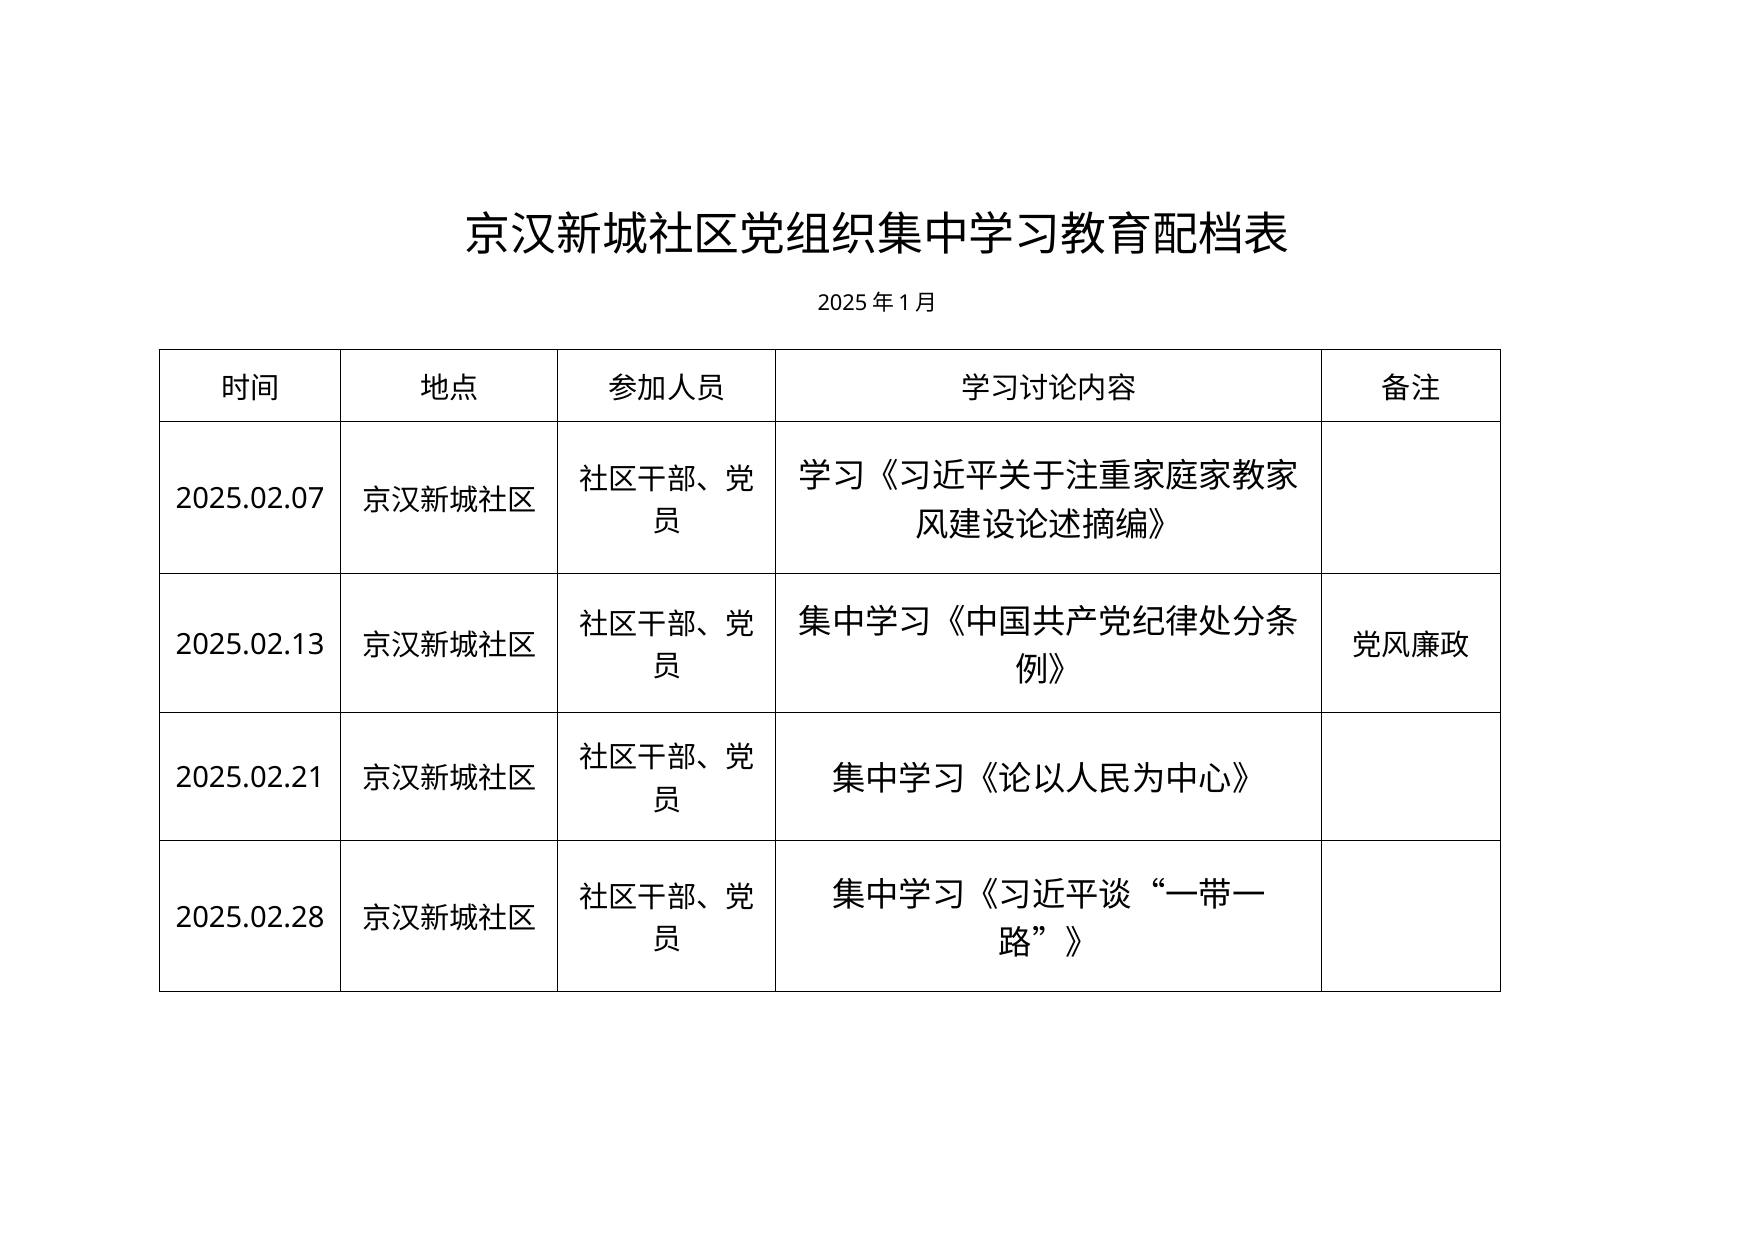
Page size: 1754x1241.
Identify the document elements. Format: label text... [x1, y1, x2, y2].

table_cell [1322, 422, 1500, 573]
table_header 备注 [1322, 350, 1500, 421]
table_cell 党风廉政 [1322, 574, 1500, 712]
table_cell 社区干部、党员 [558, 422, 775, 573]
table_cell 2025.02.28 [160, 841, 340, 991]
table_cell 2025.02.13 [160, 574, 340, 712]
table_cell [1322, 841, 1500, 991]
table_cell 集中学习《论以人民为中心》 [776, 713, 1321, 840]
table_cell 社区干部、党员 [558, 713, 775, 840]
table_cell 学习《习近平关于注重家庭家教家风建设论述摘编》 [776, 422, 1321, 573]
table_cell 2025.02.07 [160, 422, 340, 573]
table_cell 社区干部、党员 [558, 574, 775, 712]
text 京汉新城社区党组织集中学习教育配档表 [150, 198, 1604, 264]
table_header 学习讨论内容 [776, 350, 1321, 421]
text 2025年1月 [150, 285, 1604, 317]
table_cell [1322, 713, 1500, 840]
table_header 参加人员 [558, 350, 775, 421]
table_cell 京汉新城社区 [341, 574, 557, 712]
table_cell 京汉新城社区 [341, 713, 557, 840]
table_cell 集中学习《习近平谈“一带一路”》 [776, 841, 1321, 991]
table_cell 社区干部、党员 [558, 841, 775, 991]
table_header 时间 [160, 350, 340, 421]
table_cell 2025.02.21 [160, 713, 340, 840]
table_cell 京汉新城社区 [341, 422, 557, 573]
table_header 地点 [341, 350, 557, 421]
table_cell 京汉新城社区 [341, 841, 557, 991]
table_cell 集中学习《中国共产党纪律处分条例》 [776, 574, 1321, 712]
